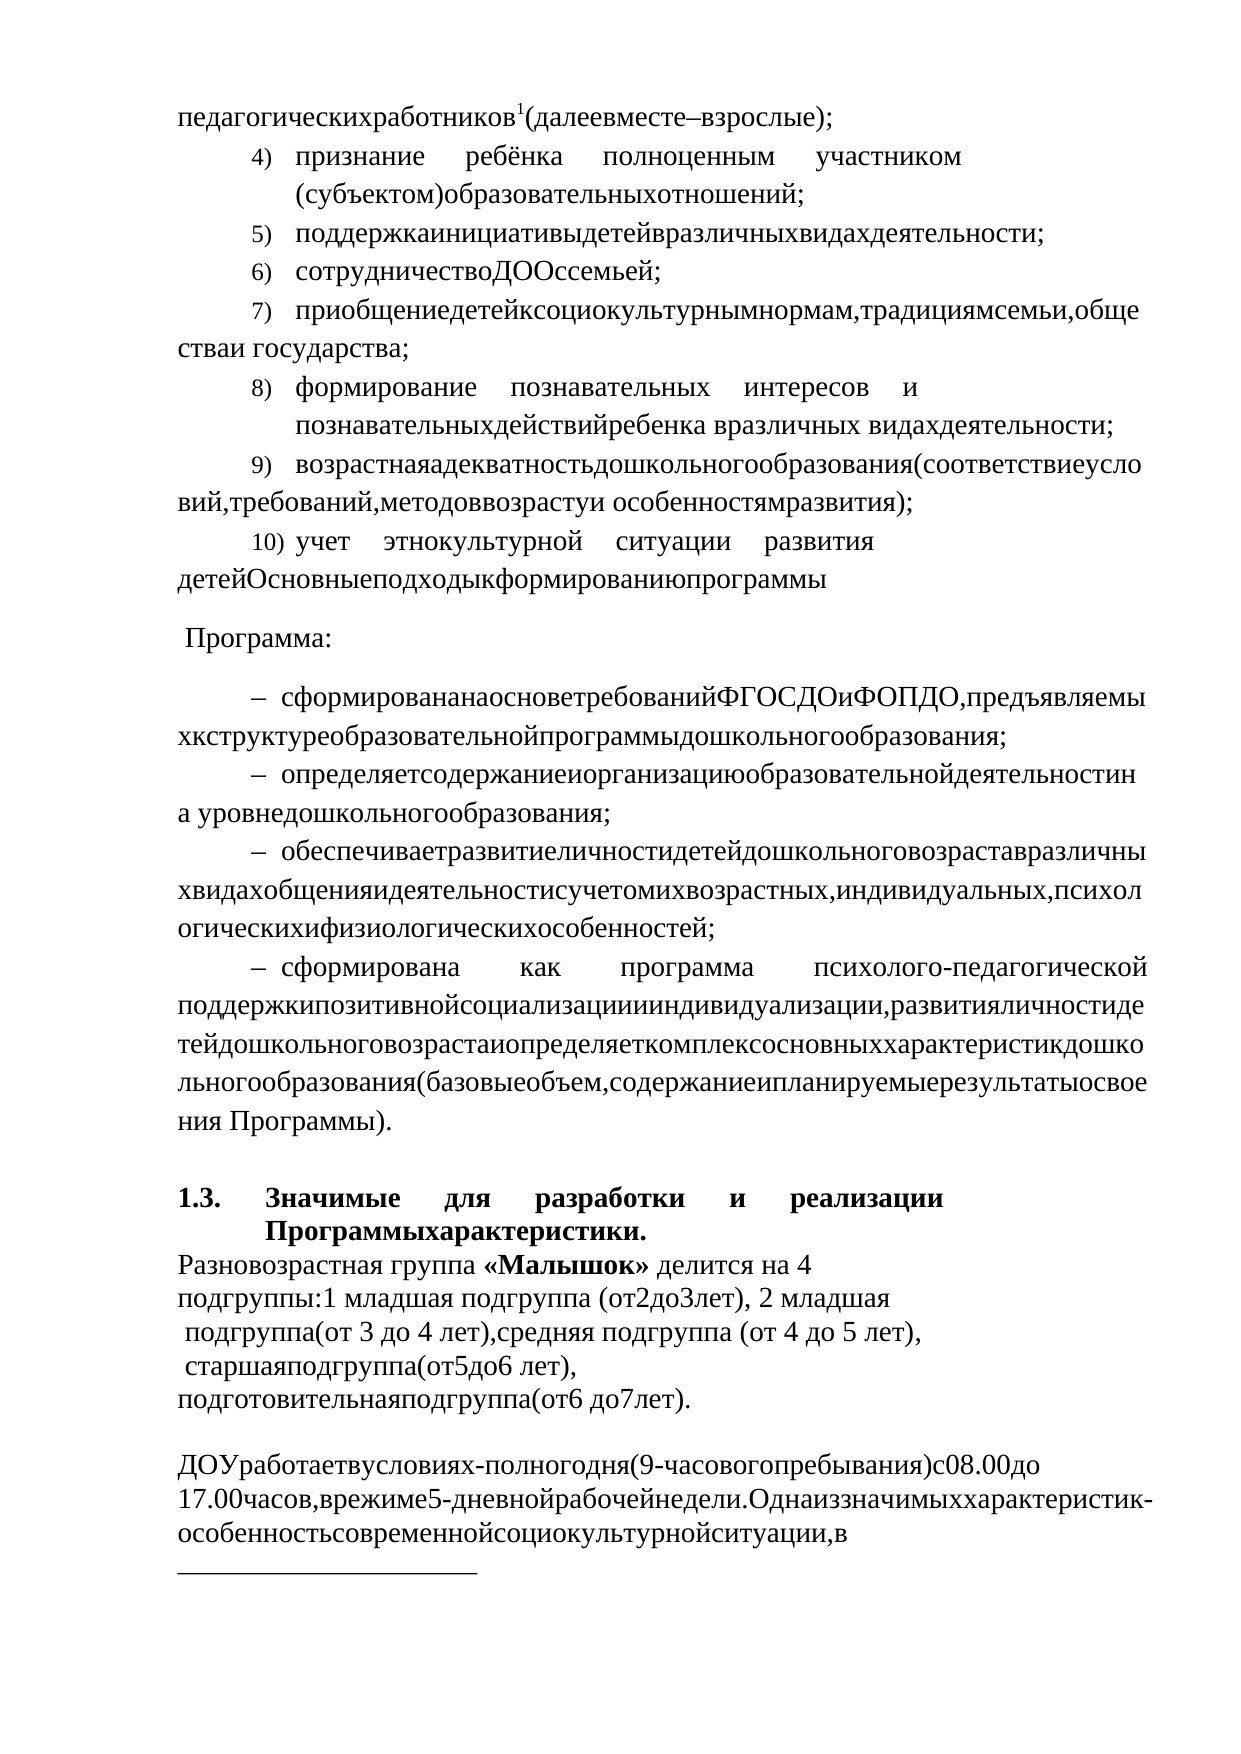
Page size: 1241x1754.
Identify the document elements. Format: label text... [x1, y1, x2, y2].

list формирование познавательных интересов и познавательныхдействийребенка вразличных видахдеятельности; [177, 369, 1152, 441]
list определяетсодержаниеиорганизациюобразовательнойдеятельностина уровнедошкольногообразования; [177, 756, 1148, 828]
list возрастнаяадекватностьдошкольногообразования(соответствиеусловий,требований,методоввозрастуи особенностямразвития); [177, 446, 1152, 518]
text Разновозрастная группа «Малышок» делится на 4 [177, 1247, 939, 1281]
text 17.00часов,врежиме5-дневнойрабочейнедели.Однаиззначимыххарактеристик-особенностьсовременнойсоциокультурнойситуации,в [177, 1481, 1178, 1548]
list признание ребёнка полноценным участником (субъектом)образовательныхотношений; [177, 138, 1151, 210]
list сформирована как программа психолого-педагогической поддержкипозитивнойсоциализацииииндивидуализации,развитияличностидетейдошкольноговозрастаиопределяеткомплексосновныххарактеристикдошкольногообразования(базовыеобъем,содержаниеипланируемыерезультатыосвоения Программы). [177, 949, 1148, 1137]
list обеспечиваетразвитиеличностидетейдошкольноговозраставразличныхвидахобщенияидеятельностисучетомихвозрастных,индивидуальных,психологическихифизиологическихособенностей; [177, 833, 1148, 944]
list Значимые для разработки и реализации Программыхарактеристики. [177, 1180, 1148, 1247]
list учет этнокультурной ситуации развития детейОсновныеподходыкформированиюпрограммы [177, 523, 874, 595]
list сотрудничествоДООссемьей; [251, 253, 1178, 287]
text педагогическихработников1(далеевместе–взрослые); [177, 99, 1178, 133]
text подгруппы:1 младшая подгруппа (от2до3лет), 2 младшая подгруппа(от 3 до 4 лет),средняя подгруппа (от 4 до 5 лет), старшаяподгруппа(от5до6 лет), [177, 1281, 939, 1381]
text ДОУработаетвусловиях-полногодня(9-часовогопребывания)с08.00до [177, 1448, 1178, 1481]
text подготовительнаяподгруппа(от6 до7лет). [177, 1381, 939, 1415]
list сформировананаосноветребованийФГОСДОиФОПДО,предъявляемыхкструктуреобразовательнойпрограммыдошкольногообразования; [177, 679, 1147, 751]
list приобщениедетейксоциокультурнымнормам,традициямсемьи,обществаи государства; [177, 292, 1152, 364]
list поддержкаинициативыдетейвразличныхвидахдеятельности; [251, 215, 1178, 248]
text Программа: [184, 620, 1178, 653]
